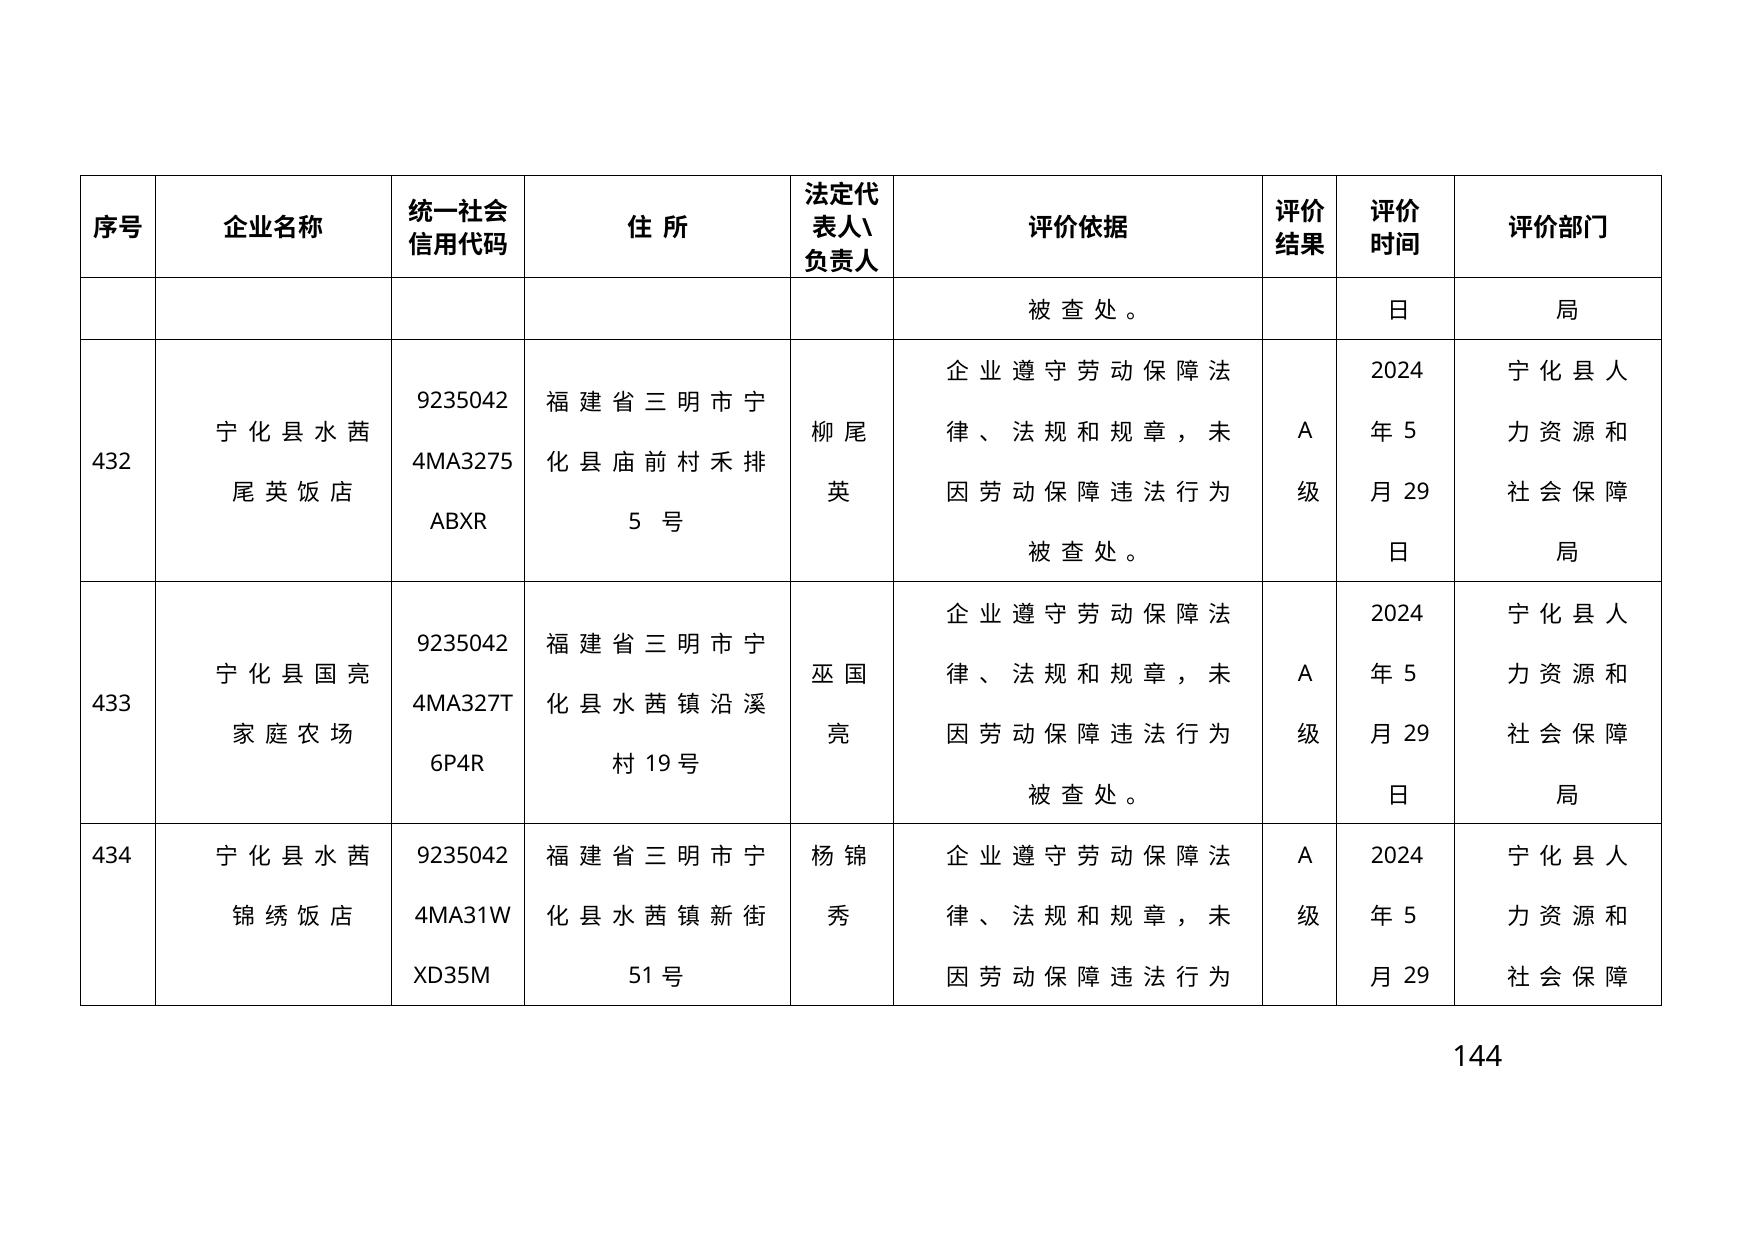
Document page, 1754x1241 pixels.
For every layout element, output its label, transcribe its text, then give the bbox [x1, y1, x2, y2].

table_header 评价部门 [1455, 176, 1661, 277]
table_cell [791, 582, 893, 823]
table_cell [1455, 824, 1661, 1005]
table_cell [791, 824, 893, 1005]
table_header 企业名称 [156, 176, 391, 277]
table_header 评价 时间 [1337, 176, 1454, 277]
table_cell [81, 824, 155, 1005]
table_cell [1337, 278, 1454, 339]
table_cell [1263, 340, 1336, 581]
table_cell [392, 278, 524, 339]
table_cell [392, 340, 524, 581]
table_header 住 所 [525, 176, 790, 277]
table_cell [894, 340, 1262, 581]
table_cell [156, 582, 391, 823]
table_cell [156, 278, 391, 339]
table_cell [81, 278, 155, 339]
table_header 评价结果 [1263, 176, 1336, 277]
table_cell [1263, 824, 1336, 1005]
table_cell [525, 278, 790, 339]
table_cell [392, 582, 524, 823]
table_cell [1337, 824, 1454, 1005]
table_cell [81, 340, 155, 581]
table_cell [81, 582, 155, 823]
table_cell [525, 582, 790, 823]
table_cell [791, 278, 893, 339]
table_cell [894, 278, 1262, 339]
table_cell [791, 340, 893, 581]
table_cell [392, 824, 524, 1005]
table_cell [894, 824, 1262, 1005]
table_header 评价依据 [894, 176, 1262, 277]
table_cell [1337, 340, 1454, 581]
table_header 统一社会信用代码 [392, 176, 524, 277]
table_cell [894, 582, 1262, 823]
table_header 序号 [81, 176, 155, 277]
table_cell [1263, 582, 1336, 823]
table_header 法定代表人\负责人 [791, 176, 893, 277]
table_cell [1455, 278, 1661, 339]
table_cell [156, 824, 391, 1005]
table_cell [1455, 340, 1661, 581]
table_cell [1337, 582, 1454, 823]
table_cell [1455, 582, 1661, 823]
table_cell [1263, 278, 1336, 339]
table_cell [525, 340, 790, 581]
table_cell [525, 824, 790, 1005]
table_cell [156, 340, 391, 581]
